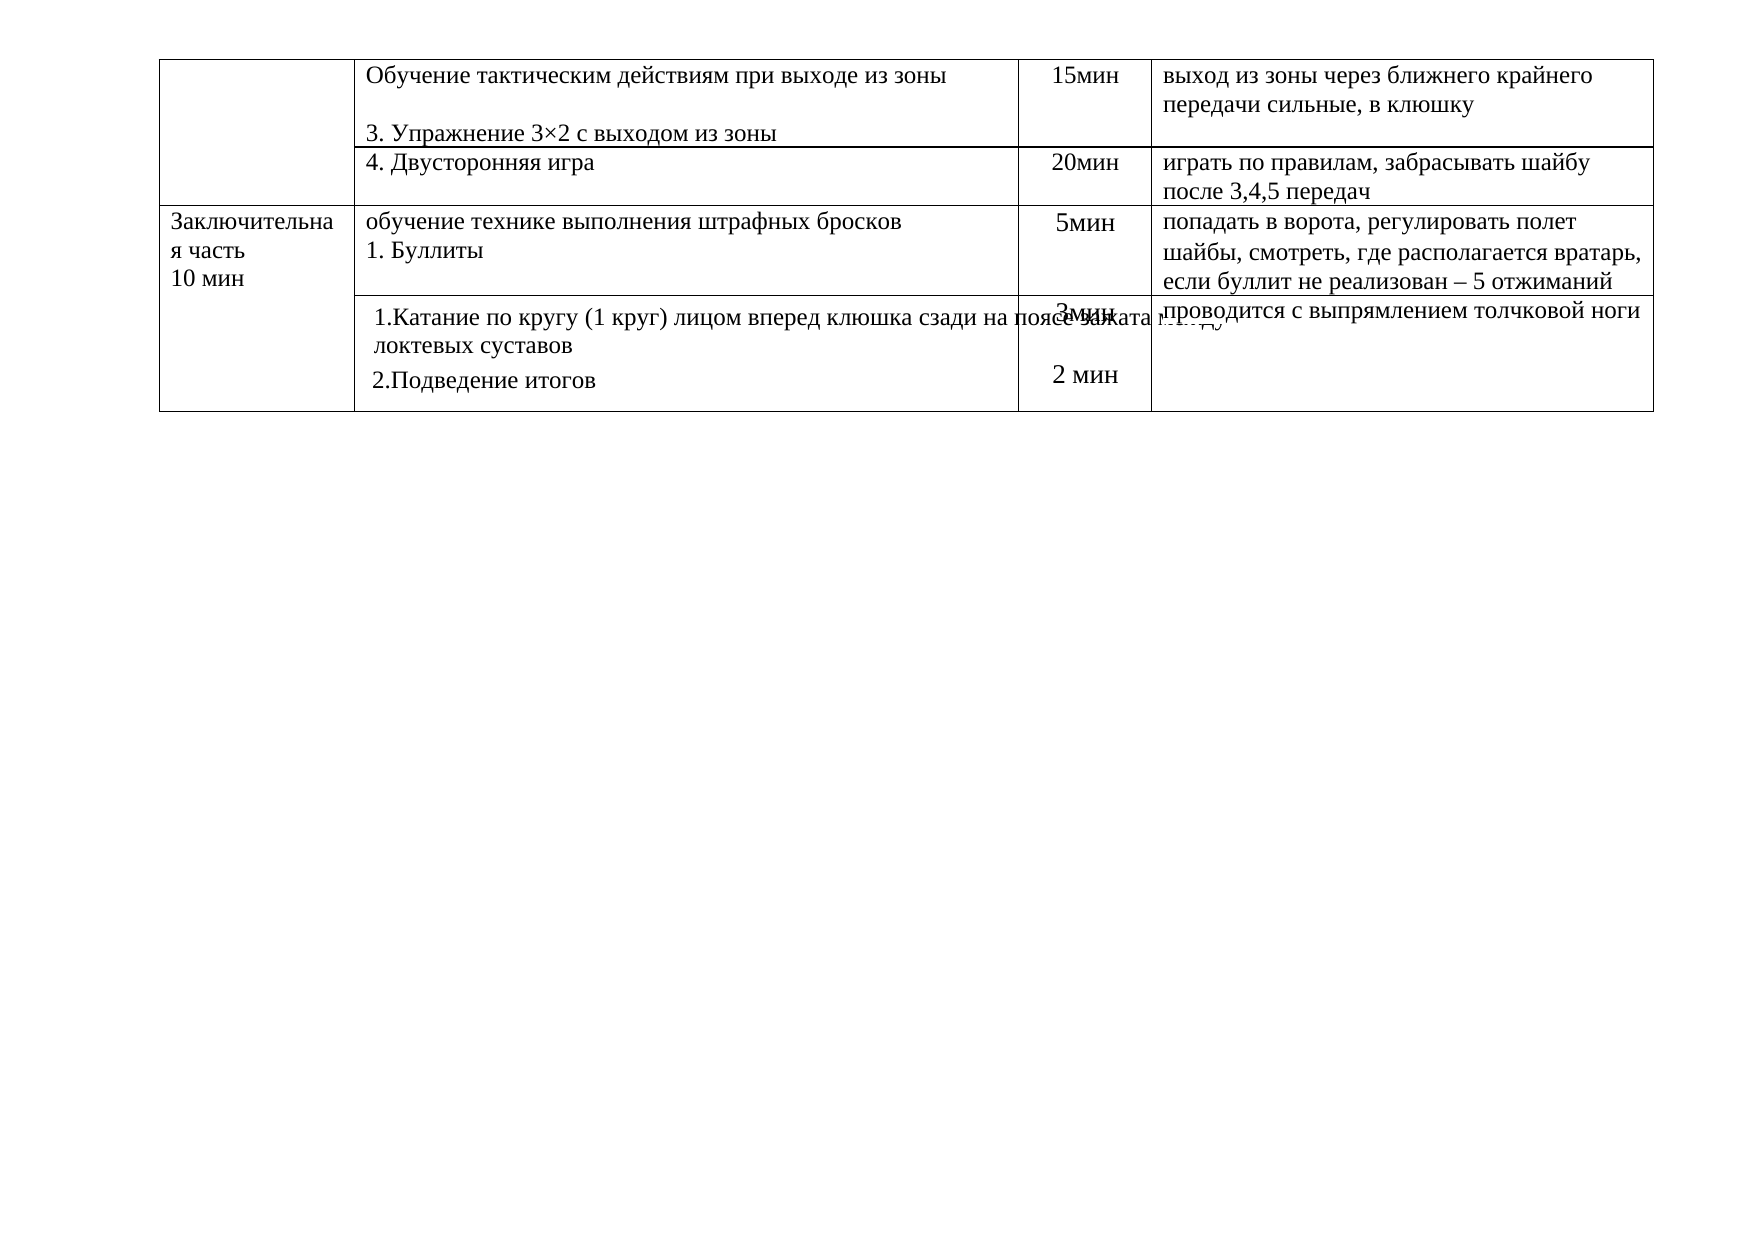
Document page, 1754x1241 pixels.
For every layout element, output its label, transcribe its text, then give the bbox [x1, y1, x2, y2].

table_cell Заключительная часть 10 мин [160, 206, 354, 411]
table_cell 15мин [1019, 60, 1151, 146]
table_cell 20мин [1019, 148, 1151, 205]
table_cell Обучение тактическим действиям при выходе из зоны 3. Упражнение 3×2 с выходом из зоны [355, 60, 1018, 146]
table_cell 3мин 2 мин [1019, 296, 1151, 411]
table_cell 2.Подведение итогов [355, 296, 1018, 411]
table_cell выход из зоны через ближнего крайнего передачи сильные, в клюшку [1152, 60, 1653, 146]
table_cell 4. Двусторонняя игра [355, 148, 1018, 205]
table_cell обучение технике выполнения штрафных бросков 1. Буллиты [355, 206, 1018, 294]
table_cell играть по правилам, забрасывать шайбу после 3,4,5 передач [1152, 148, 1653, 205]
table_cell попадать в ворота, регулировать полет шайбы, смотреть, где располагается вратарь, если буллит не реализован – 5 отжиманий [1152, 206, 1653, 294]
table_cell 5мин [1019, 206, 1151, 294]
table_cell проводится с выпрямлением толчковой ноги [1152, 296, 1653, 411]
